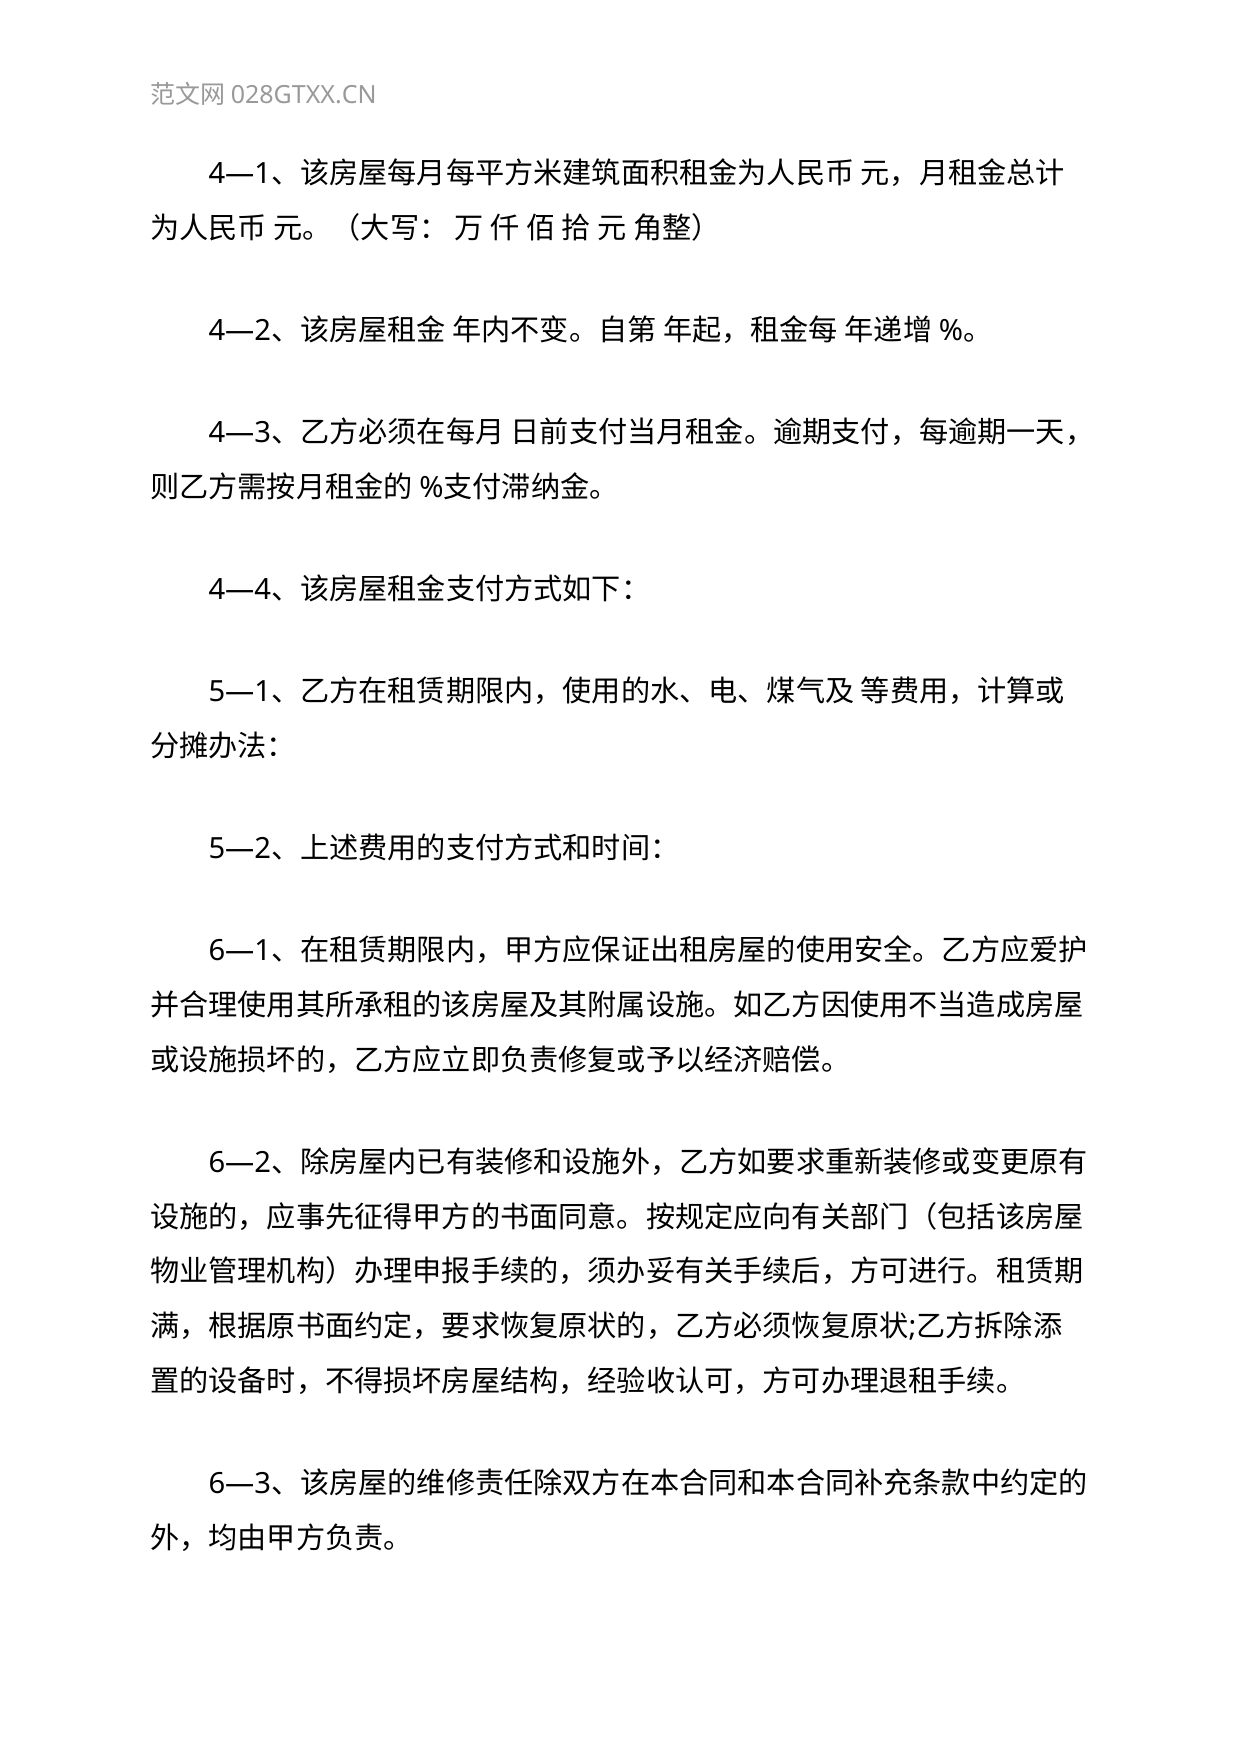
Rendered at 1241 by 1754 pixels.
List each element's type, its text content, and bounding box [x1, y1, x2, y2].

text 5—2、上述费用的支付方式和时间： [150, 824, 1090, 867]
text 5—1、乙方在租赁期限内，使用的水、电、煤气及 等费用，计算或分摊办法： [150, 668, 1090, 765]
text 6—1、在租赁期限内，甲方应保证出租房屋的使用安全。乙方应爱护并合理使用其所承租的该房屋及其附属设施。如乙方因使用不当造成房屋或设施损坏的，乙方应立即负责修复或予以经济赔偿。 [150, 926, 1090, 1079]
text 6—2、除房屋内已有装修和设施外，乙方如要求重新装修或变更原有设施的，应事先征得甲方的书面同意。按规定应向有关部门（包括该房屋物业管理机构）办理申报手续的，须办妥有关手续后，方可进行。租赁期满，根据原书面约定，要求恢复原状的，乙方必须恢复原状;乙方拆除添置的设备时，不得损坏房屋结构，经验收认可，方可办理退租手续。 [150, 1138, 1090, 1400]
text 4—2、该房屋租金 年内不变。自第 年起，租金每 年递增 %。 [150, 307, 1090, 349]
text 6—3、该房屋的维修责任除双方在本合同和本合同补充条款中约定的外，均由甲方负责。 [150, 1460, 1090, 1557]
text 4—3、乙方必须在每月 日前支付当月租金。逾期支付，每逾期一天，则乙方需按月租金的 %支付滞纳金。 [150, 409, 1090, 506]
text 4—1、该房屋每月每平方米建筑面积租金为人民币 元，月租金总计为人民币 元。（大写： 万 仟 佰 拾 元 角整） [150, 150, 1090, 247]
text 4—4、该房屋租金支付方式如下： [150, 566, 1090, 608]
